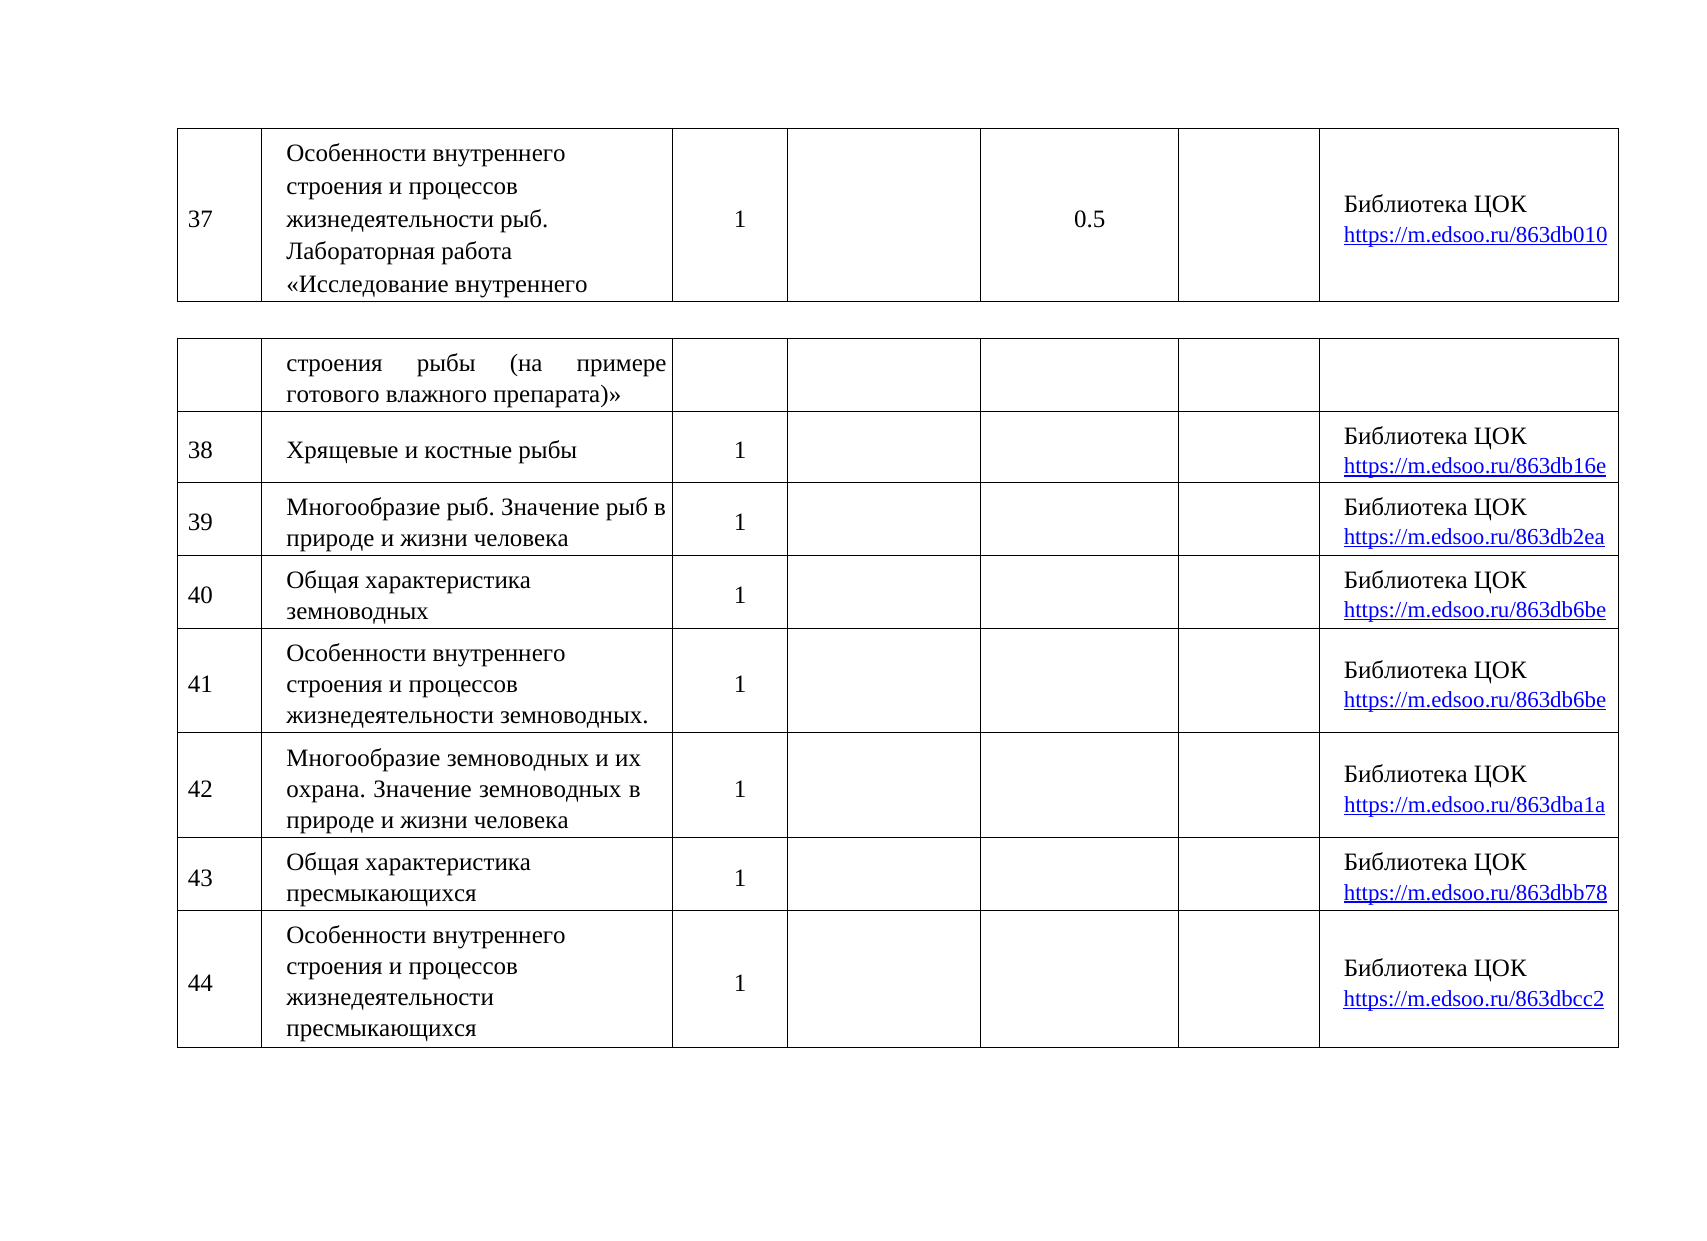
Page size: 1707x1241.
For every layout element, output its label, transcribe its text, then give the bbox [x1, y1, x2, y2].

table_cell Общая характеристика пресмыкающихся [262, 838, 672, 910]
table_cell [1179, 629, 1319, 732]
table_cell [981, 911, 1178, 1047]
table_cell Библиотека ЦОК https://m.edsoo.ru/863db2ea [1320, 483, 1618, 554]
table_cell [1179, 556, 1319, 628]
table_cell [1179, 483, 1319, 554]
table_cell 40 [178, 556, 261, 628]
table_cell [981, 733, 1178, 837]
table_cell [788, 629, 980, 732]
table_header [981, 339, 1178, 411]
table_cell [981, 483, 1178, 554]
table_cell Многообразие земноводных и их охрана. Значение земноводных в природе и жизни человека [262, 733, 672, 837]
table_cell 1 [673, 483, 787, 554]
table_cell 1 [673, 556, 787, 628]
table_cell 39 [178, 483, 261, 554]
table_header [178, 339, 261, 411]
table_header [1179, 339, 1319, 411]
table_cell 44 [178, 911, 261, 1047]
table_cell 43 [178, 838, 261, 910]
table_cell 41 [178, 629, 261, 732]
table_cell Хрящевые и костные рыбы [262, 412, 672, 481]
table_cell Особенности внутреннего строения и процессов жизнедеятельности земноводных. [262, 629, 672, 732]
table_cell [981, 556, 1178, 628]
table_cell [981, 629, 1178, 732]
table_cell Библиотека ЦОК https://m.edsoo.ru/863db6be [1320, 556, 1618, 628]
table_cell [788, 733, 980, 837]
table_cell Библиотека ЦОК https://m.edsoo.ru/863dbcc2 [1320, 911, 1618, 1047]
table_header [788, 339, 980, 411]
table_header [673, 339, 787, 411]
table_cell 42 [178, 733, 261, 837]
table_cell [788, 129, 980, 301]
table_cell 1 [673, 733, 787, 837]
table_header [1320, 339, 1618, 411]
table_cell [788, 838, 980, 910]
table_cell Особенности внутреннего строения и процессов жизнедеятельности рыб. Лабораторная работа «Исследование внутреннего [262, 129, 672, 301]
table_cell [1179, 129, 1319, 301]
table_cell [788, 556, 980, 628]
table_cell 1 [673, 412, 787, 481]
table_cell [1320, 129, 1618, 301]
table_header строения рыбы (на примере готового влажного препарата)» [262, 339, 672, 411]
table_cell [788, 483, 980, 554]
table_cell Библиотека ЦОК https://m.edsoo.ru/863dbb78 [1320, 838, 1618, 910]
table_cell 0.5 [981, 129, 1178, 301]
table_cell Библиотека ЦОК https://m.edsoo.ru/863db16e [1320, 412, 1618, 481]
table_cell [1179, 412, 1319, 481]
table_cell Библиотека ЦОК https://m.edsoo.ru/863db6be [1320, 629, 1618, 732]
table_cell 1 [673, 838, 787, 910]
table_cell [1179, 733, 1319, 837]
table_cell Общая характеристика земноводных [262, 556, 672, 628]
table_cell [981, 838, 1178, 910]
table_cell [788, 412, 980, 481]
table_cell [788, 911, 980, 1047]
table_cell Многообразие рыб. Значение рыб в природе и жизни человека [262, 483, 672, 554]
table_cell 1 [673, 129, 787, 301]
table_cell 1 [673, 911, 787, 1047]
table_cell Библиотека ЦОК https://m.edsoo.ru/863dba1a [1320, 733, 1618, 837]
table_cell 1 [673, 629, 787, 732]
table_cell [1179, 838, 1319, 910]
table_cell [981, 412, 1178, 481]
table_cell 38 [178, 412, 261, 481]
table_cell Особенности внутреннего строения и процессов жизнедеятельности пресмыкающихся [262, 911, 672, 1047]
table_cell [1179, 911, 1319, 1047]
table_cell 37 [178, 129, 261, 301]
